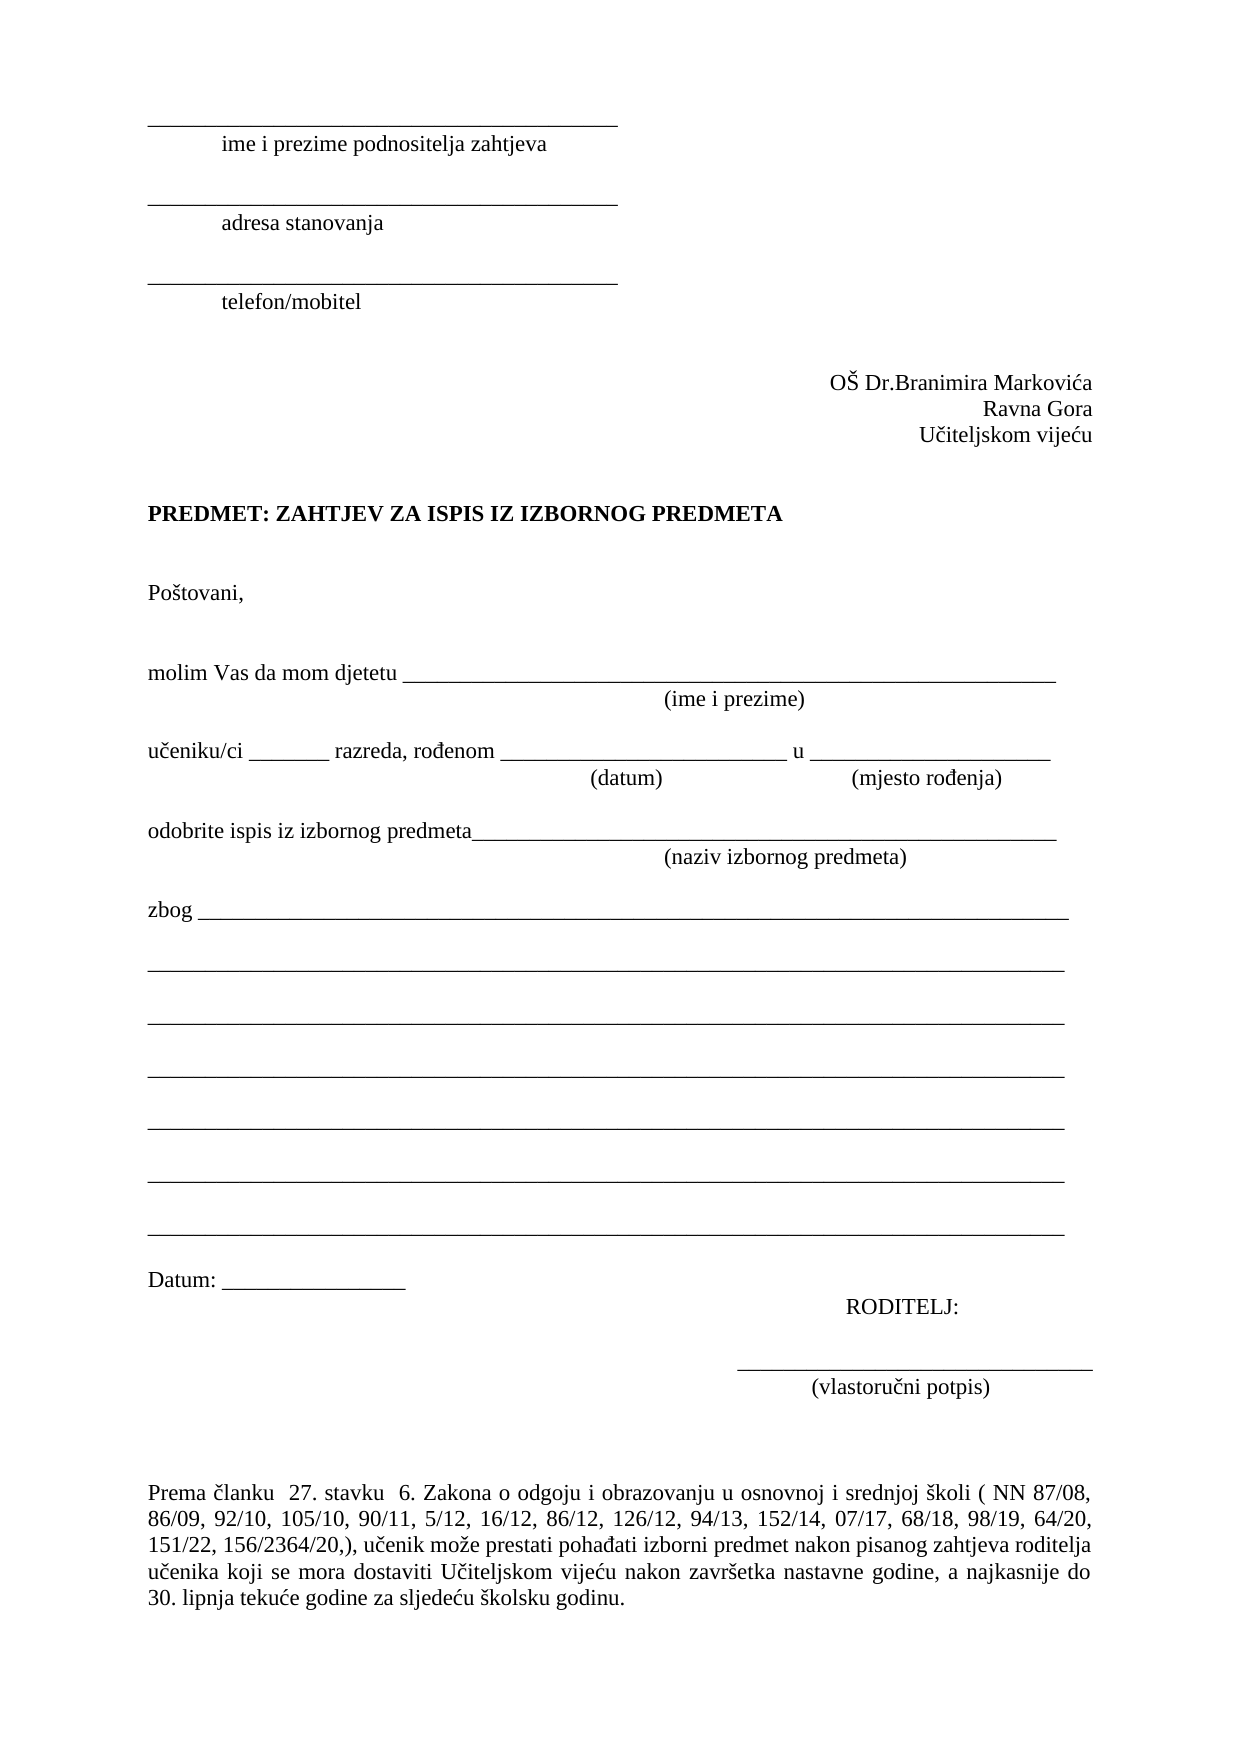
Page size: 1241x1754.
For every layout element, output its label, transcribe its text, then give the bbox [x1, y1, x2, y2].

text ________________________________________________________________________________ [148, 1212, 1093, 1238]
text _________________________________________ [148, 262, 1093, 288]
text (naziv izbornog predmeta) [148, 843, 1093, 869]
text _________________________________________ [148, 182, 1093, 209]
text ime i prezime podnositelja zahtjeva [148, 130, 1093, 156]
text telefon/mobitel [148, 288, 1093, 314]
text Poštovani, [148, 579, 1093, 606]
text ________________________________________________________________________________ [148, 1001, 1093, 1027]
text ________________________________________________________________________________ [148, 948, 1093, 975]
text ________________________________________________________________________________ [148, 1054, 1093, 1080]
text (ime i prezime) [148, 685, 1093, 711]
text Prema članku 27. stavku 6. Zakona o odgoju i obrazovanju u osnovnoj i srednjoj školi ( NN 87/08, 86/09, 92/10, 105/10, 90/11, 5/12, 16/12, 86/12, 126/12, 94/13, 152/14, 07/17, 68/18, 98/19, 64/20, 151/22, 156/2364/20,), učenik može prestati pohađati izborni predmet nakon pisanog zahtjeva roditelja učenika koji se mora dostaviti Učiteljskom vijeću nakon završetka nastavne godine, a najkasnije do 30. lipnja tekuće godine za sljedeću školsku godinu. [148, 1479, 1093, 1611]
text odobrite ispis iz izbornog predmeta___________________________________________________ [148, 817, 1093, 843]
text PREDMET: ZAHTJEV ZA ISPIS IZ IZBORNOG PREDMETA [148, 500, 1093, 527]
text adresa stanovanja [148, 209, 1093, 235]
text ________________________________________________________________________________ [148, 1159, 1093, 1186]
text zbog ____________________________________________________________________________ [148, 896, 1093, 922]
text OŠ Dr.Branimira Markovića [148, 369, 1093, 395]
text Datum: ________________ [148, 1266, 1093, 1293]
text Ravna Gora [148, 395, 1093, 421]
text Učiteljskom vijeću [148, 421, 1093, 448]
text RODITELJ: [148, 1293, 1093, 1319]
text (datum) (mjesto rođenja) [148, 764, 1093, 790]
text ________________________________________________________________________________ [148, 1107, 1093, 1133]
text učeniku/ci _______ razreda, rođenom _________________________ u _____________________ [148, 738, 1093, 764]
text _________________________________________ [148, 103, 1093, 130]
text (vlastoručni potpis) [148, 1373, 1093, 1400]
text molim Vas da mom djetetu _________________________________________________________ [148, 658, 1093, 685]
text _______________________________ [148, 1319, 1093, 1373]
